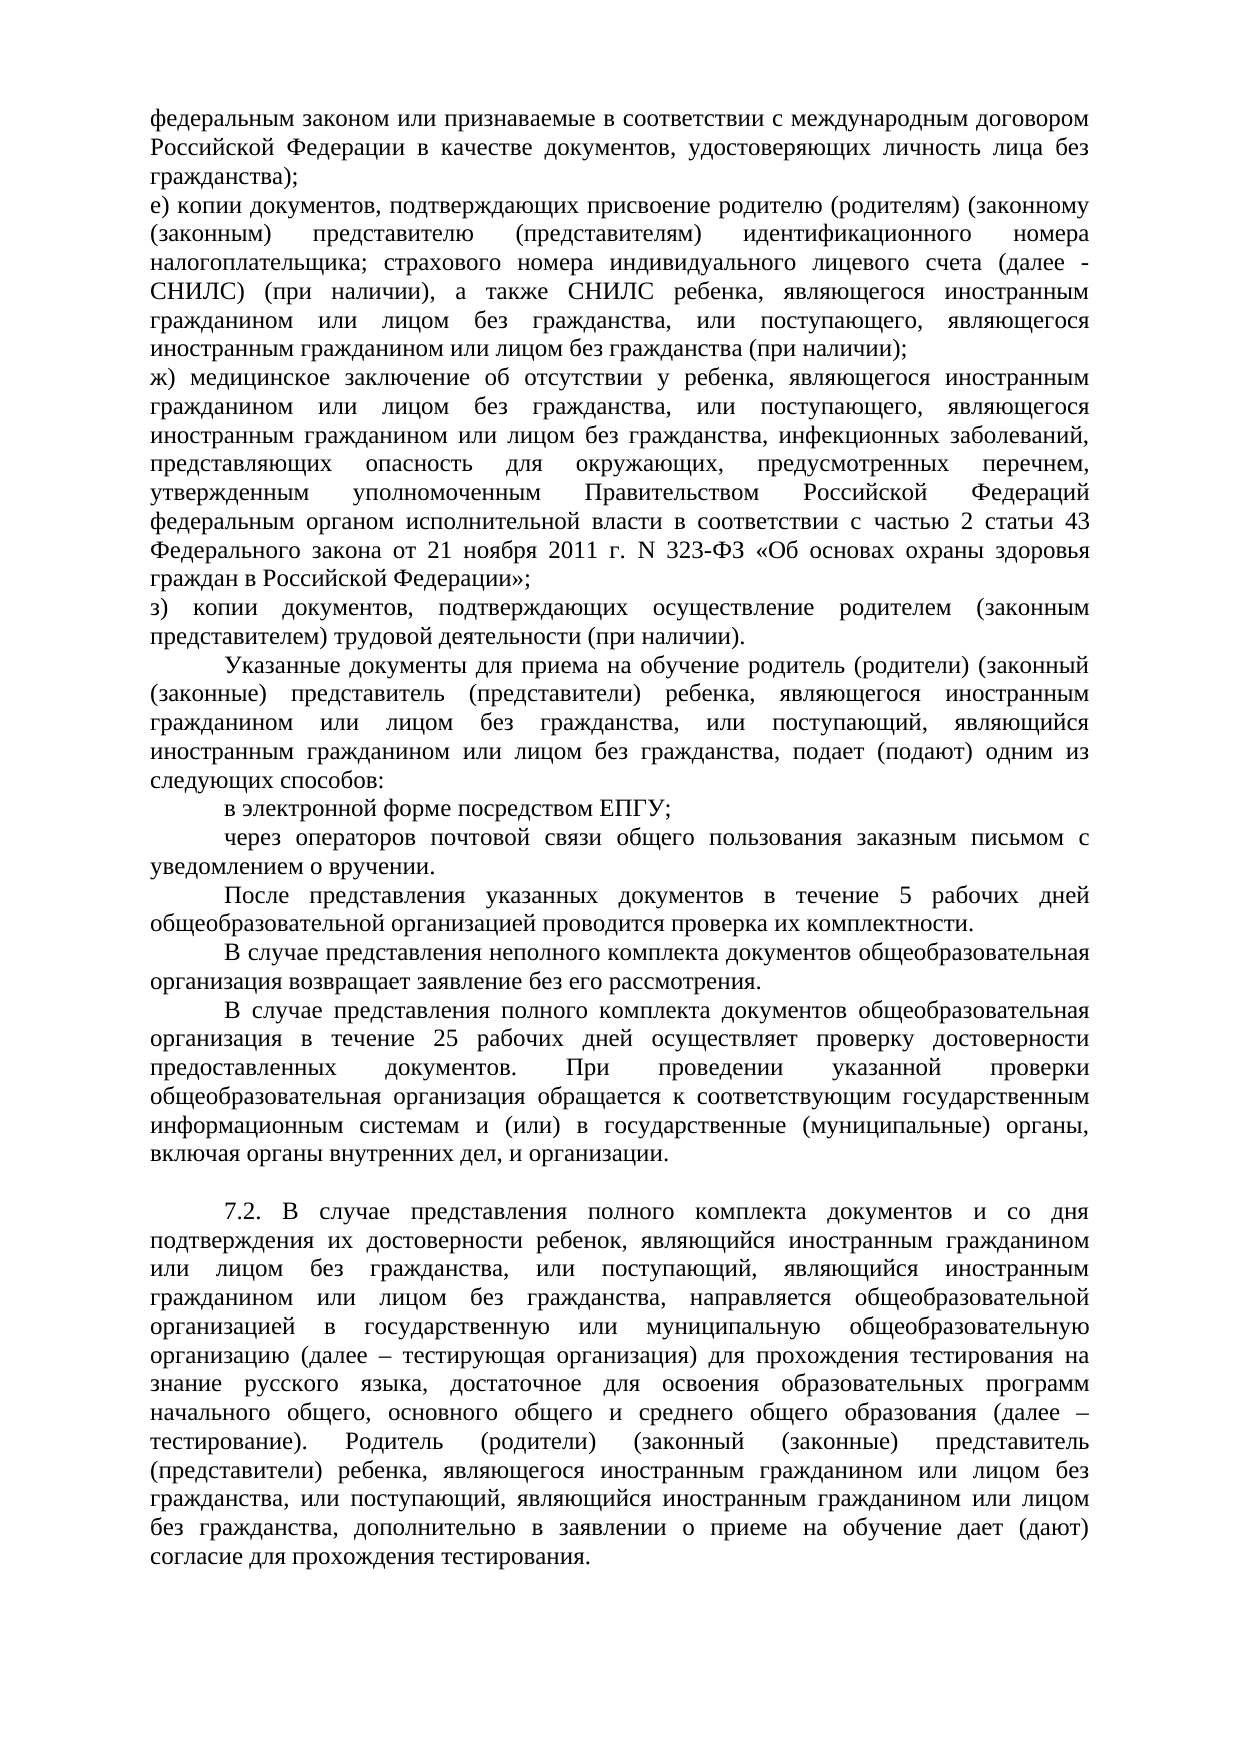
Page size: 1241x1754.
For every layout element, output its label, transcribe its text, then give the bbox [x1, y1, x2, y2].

text Указанные документы для приема на обучение родитель (родители) (законный (законные) представитель (представители) ребенка, являющегося иностранным гражданином или лицом без гражданства, или поступающий, являющийся иностранным гражданином или лицом без гражданства, подает (подают) одним из следующих способов: [150, 707, 1090, 851]
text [150, 103, 1090, 247]
text з) копии документов, подтверждающих осуществление родителем (законным представителем) трудовой деятельности (при наличии). [150, 650, 1090, 707]
text через операторов почтовой связи общего пользования заказным письмом с уведомлением о вручении. [150, 880, 1090, 937]
text ж) медицинское заключение об отсутствии у ребенка, являющегося иностранным гражданином или лицом без гражданства, или поступающего, являющегося иностранным гражданином или лицом без гражданства, инфекционных заболеваний, представляющих опасность для окружающих, предусмотренных перечнем, утвержденным уполномоченным Правительством Российской Федераций федеральным органом исполнительной власти в соответствии с частью 2 статьи 43 Федерального закона от 21 ноября 2011 г. N 323-ФЗ «Об основах охраны здоровья граждан в Российской Федерации»; [150, 420, 1090, 650]
text В случае представления полного комплекта документов общеобразовательная организация в течение 25 рабочих дней осуществляет проверку достоверности предоставленных документов. При проведении указанной проверки общеобразовательная организация обращается к соответствующим государственным информационным системам и (или) в государственные (муниципальные) органы, включая органы внутренних дел, и организации. [150, 1052, 1090, 1225]
text В случае представления неполного комплекта документов общеобразовательная организация возвращает заявление без его рассмотрения. [150, 995, 1090, 1052]
text в электронной форме посредством ЕПГУ; [150, 851, 1090, 880]
text е) копии документов, подтверждающих присвоение родителю (родителям) (законному (законным) представителю (представителям) идентификационного номера налогоплательщика; страхового номера индивидуального лицевого счета (далее - СНИЛС) (при наличии), а также СНИЛС ребенка, являющегося иностранным гражданином или лицом без гражданства, или поступающего, являющегося иностранным гражданином или лицом без гражданства (при наличии); [150, 247, 1090, 420]
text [150, 1253, 1090, 1570]
text После представления указанных документов в течение 5 рабочих дней общеобразовательной организацией проводится проверка их комплектности. [150, 937, 1090, 995]
